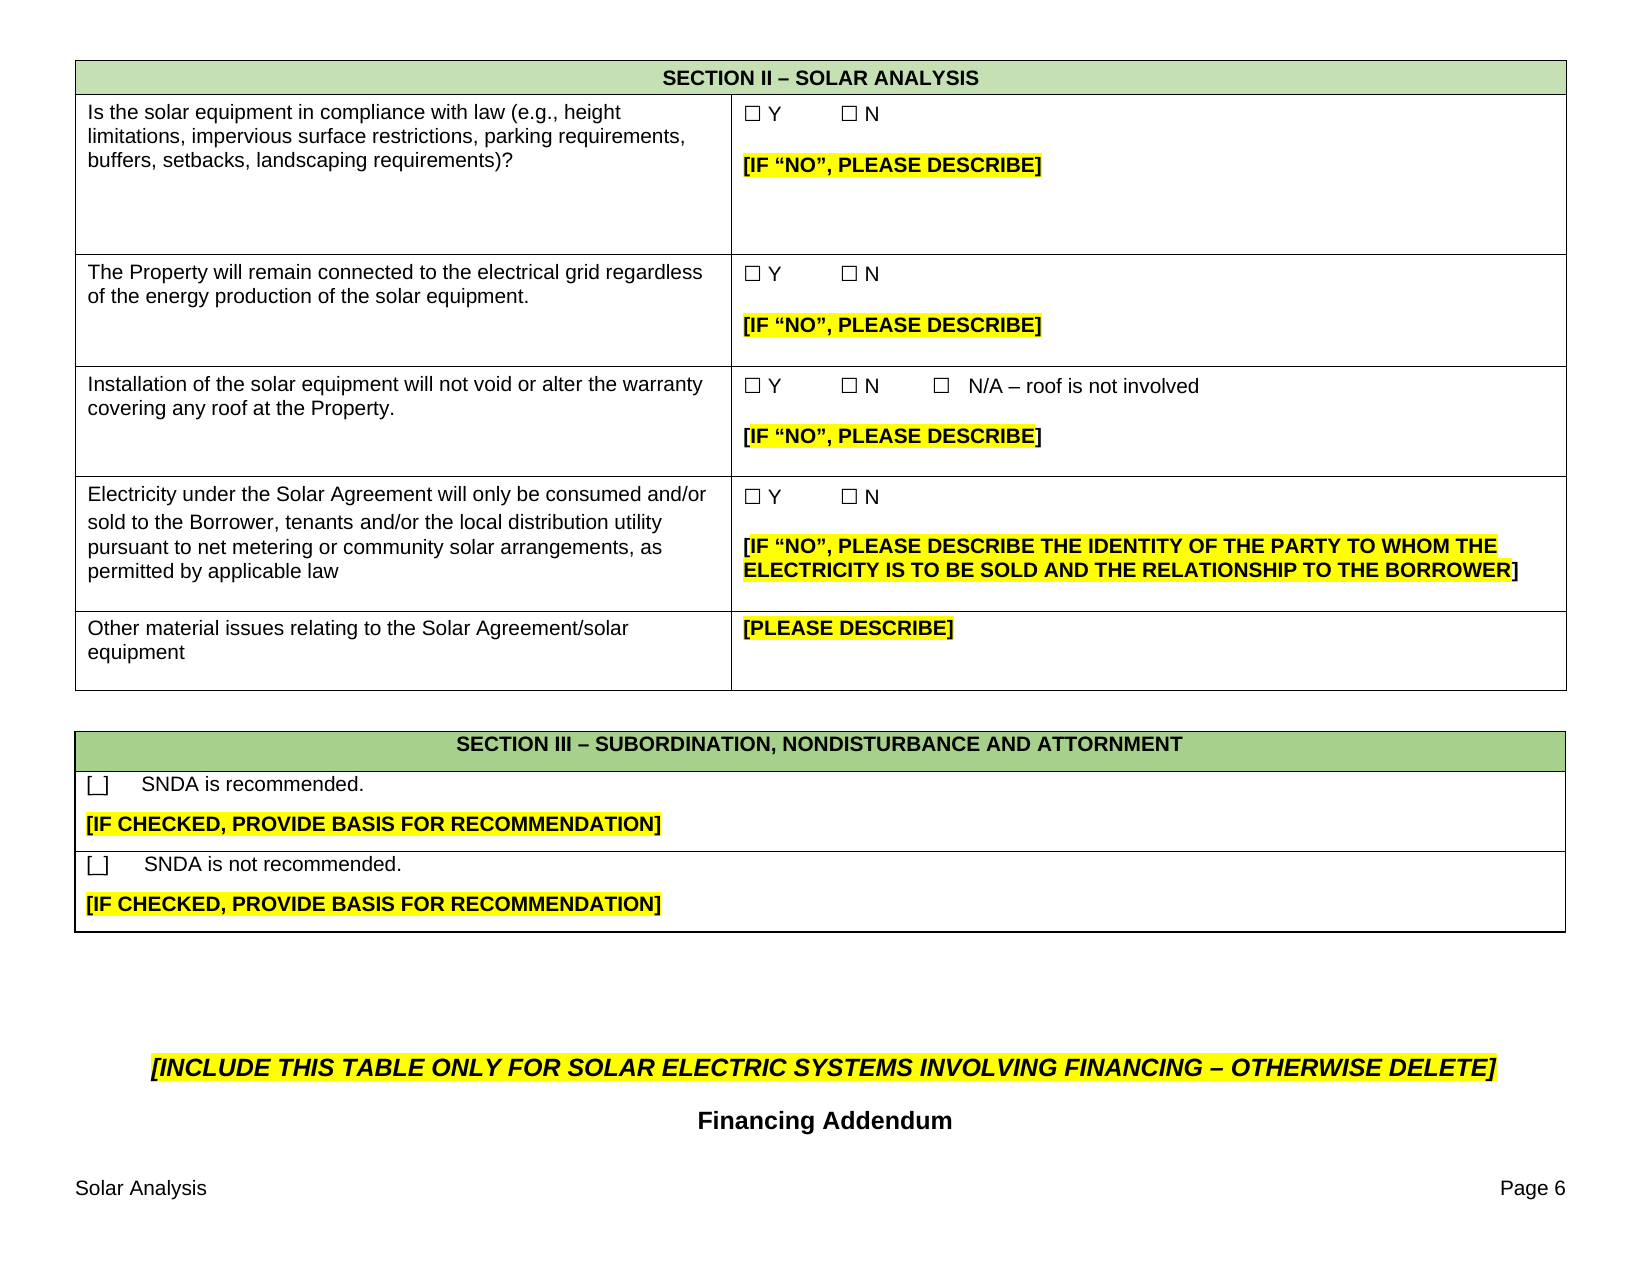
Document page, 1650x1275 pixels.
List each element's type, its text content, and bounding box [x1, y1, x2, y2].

text [INCLUDE THIS TABLE ONLY FOR SOLAR ELECTRIC SYSTEMS INVOLVING FINANCING – OTHERWISE DELETE] [75, 1052, 1575, 1081]
table_cell [_] SNDA is recommended. [IF CHECKED, PROVIDE BASIS FOR RECOMMENDATION] [76, 772, 1565, 851]
table_cell [_] SNDA is not recommended. [IF CHECKED, PROVIDE BASIS FOR RECOMMENDATION] [76, 852, 1565, 931]
table_cell Electricity under the Solar Agreement will only be consumed and/or sold to the Borrower, tenants and/or the local distribution utility pursuant to net metering or community solar arrangements, as permitted by applicable law [76, 477, 731, 611]
table_cell Y N [IF “NO”, PLEASE DESCRIBE] [732, 255, 1566, 366]
table_cell Y N N/A – roof is not involved [IF “NO”, PLEASE DESCRIBE] [732, 367, 1566, 476]
table_cell Other material issues relating to the Solar Agreement/solar equipment [76, 612, 731, 689]
table_cell Y N [IF “NO”, PLEASE DESCRIBE] [732, 95, 1566, 254]
text Financing Addendum [75, 1106, 1575, 1135]
table_cell [PLEASE DESCRIBE] [732, 612, 1566, 689]
table_cell Installation of the solar equipment will not void or alter the warranty covering any roof at the Property. [76, 367, 731, 476]
table_cell Y N [IF “NO”, PLEASE DESCRIBE THE IDENTITY OF THE PARTY TO WHOM THE ELECTRICITY IS TO BE SOLD AND THE RELATIONSHIP TO THE BORROWER] [732, 477, 1566, 611]
table_header SECTION II – SOLAR ANALYSIS [76, 61, 1566, 94]
table_cell The Property will remain connected to the electrical grid regardless of the energy production of the solar equipment. [76, 255, 731, 366]
table_cell Is the solar equipment in compliance with law (e.g., height limitations, impervious surface restrictions, parking requirements, buffers, setbacks, landscaping requirements)? [76, 95, 731, 254]
table_header SECTION III – SUBORDINATION, NONDISTURBANCE AND ATTORNMENT [76, 732, 1565, 771]
